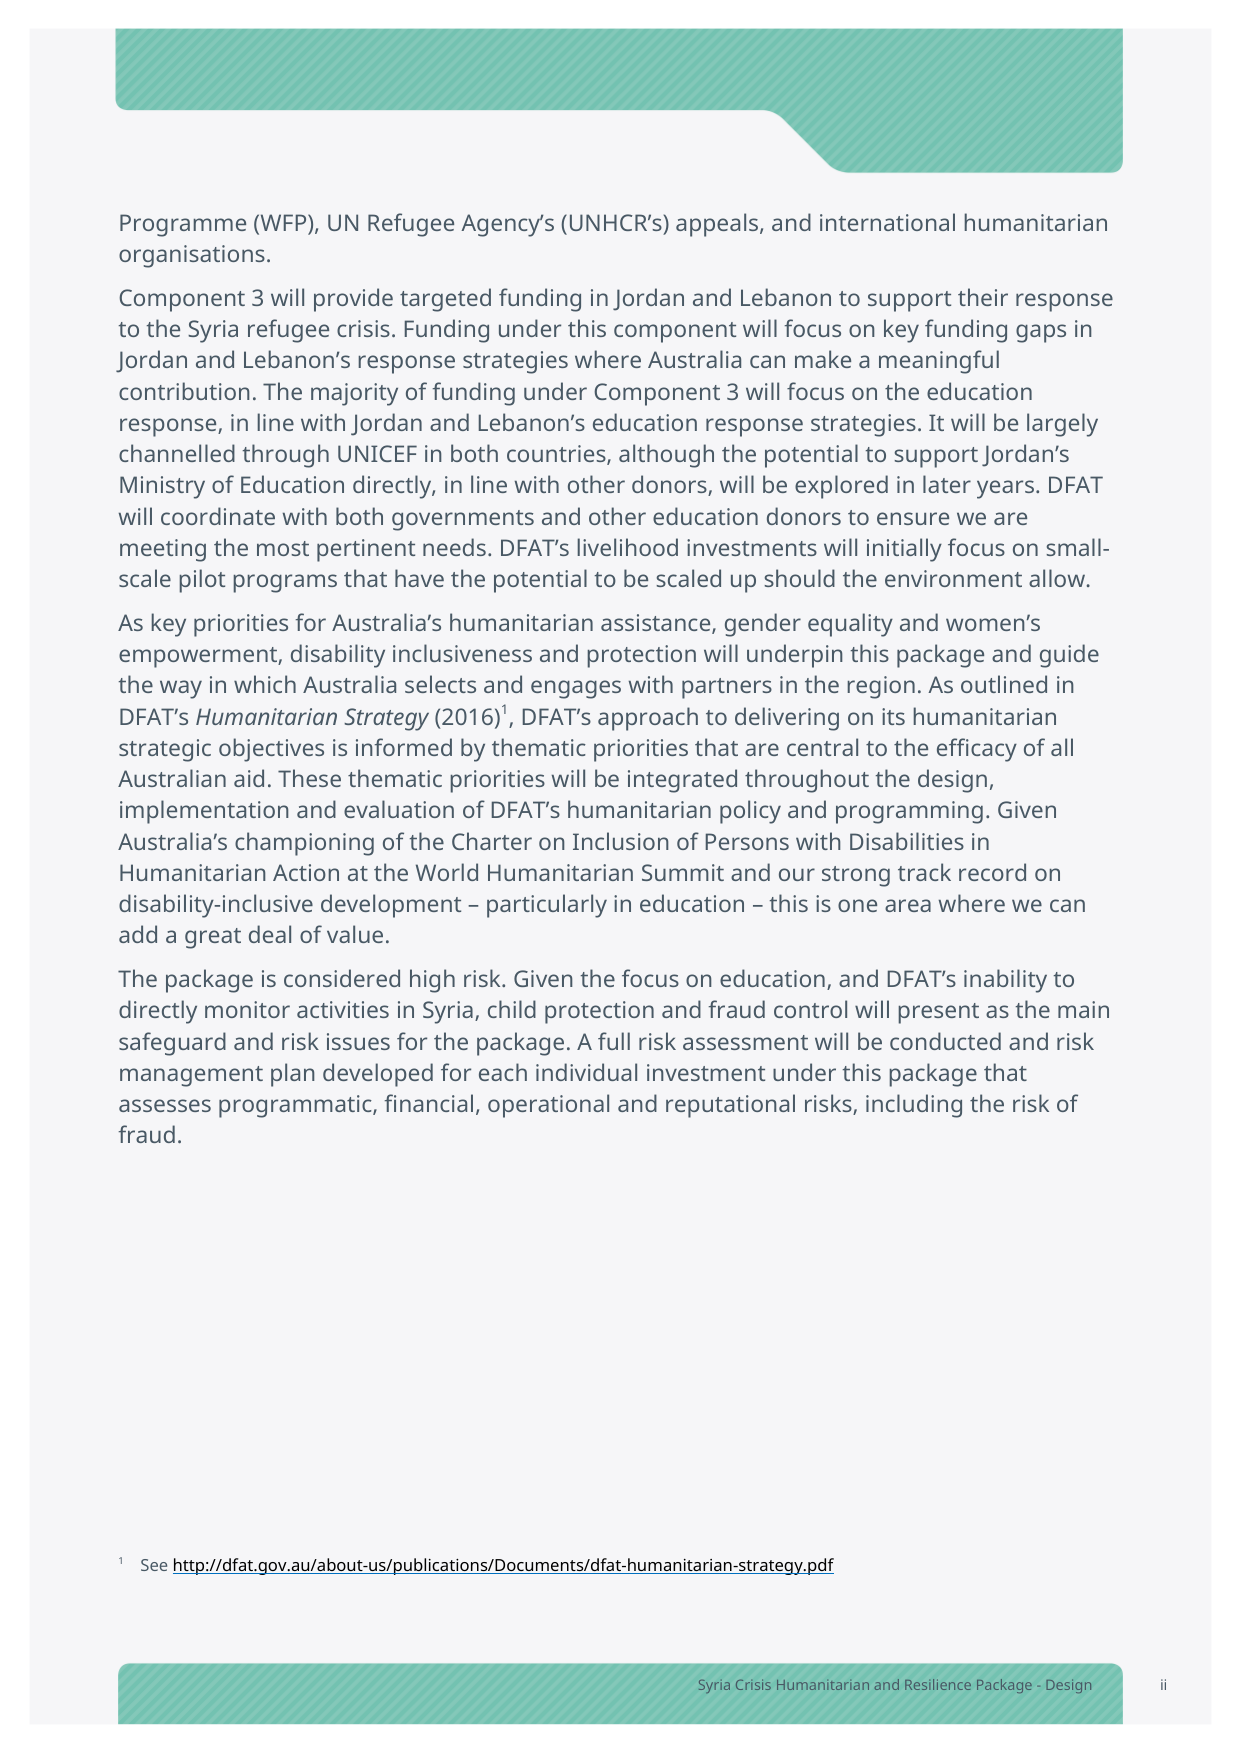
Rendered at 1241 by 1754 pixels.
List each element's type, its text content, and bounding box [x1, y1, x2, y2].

text The package is considered high risk. Given the focus on education, and DFAT’s inability to directly monitor activities in Syria, child protection and fraud control will present as the main safeguard and risk issues for the package. A full risk assessment will be conducted and risk management plan developed for each individual investment under this package that assesses programmatic, financial, operational and reputational risks, including the risk of fraud. [118, 963, 1122, 1151]
text As key priorities for Australia’s humanitarian assistance, gender equality and women’s empowerment, disability inclusiveness and protection will underpin this package and guide the way in which Australia selects and engages with partners in the region. As outlined in DFAT’s Humanitarian Strategy (2016), DFAT’s approach to delivering on its humanitarian strategic objectives is informed by thematic priorities that are central to the efficacy of all Australian aid. These thematic priorities will be integrated throughout the design, implementation and evaluation of DFAT’s humanitarian policy and programming. Given Australia’s championing of the Charter on Inclusion of Persons with Disabilities in Humanitarian Action at the World Humanitarian Summit and our strong track record on disability-inclusive development – particularly in education – this is one area where we can add a great deal of value. [118, 607, 1122, 951]
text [118, 207, 1122, 269]
text Component 3 will provide targeted funding in Jordan and Lebanon to support their response to the Syria refugee crisis. Funding under this component will focus on key funding gaps in Jordan and Lebanon’s response strategies where Australia can make a meaningful contribution. The majority of funding under Component 3 will focus on the education response, in line with Jordan and Lebanon’s education response strategies. It will be largely channelled through UNICEF in both countries, although the potential to support Jordan’s Ministry of Education directly, in line with other donors, will be explored in later years. DFAT will coordinate with both governments and other education donors to ensure we are meeting the most pertinent needs. DFAT’s livelihood investments will initially focus on small-scale pilot programs that have the potential to be scaled up should the environment allow. [118, 282, 1122, 594]
picture [0, 0, 1241, 1754]
